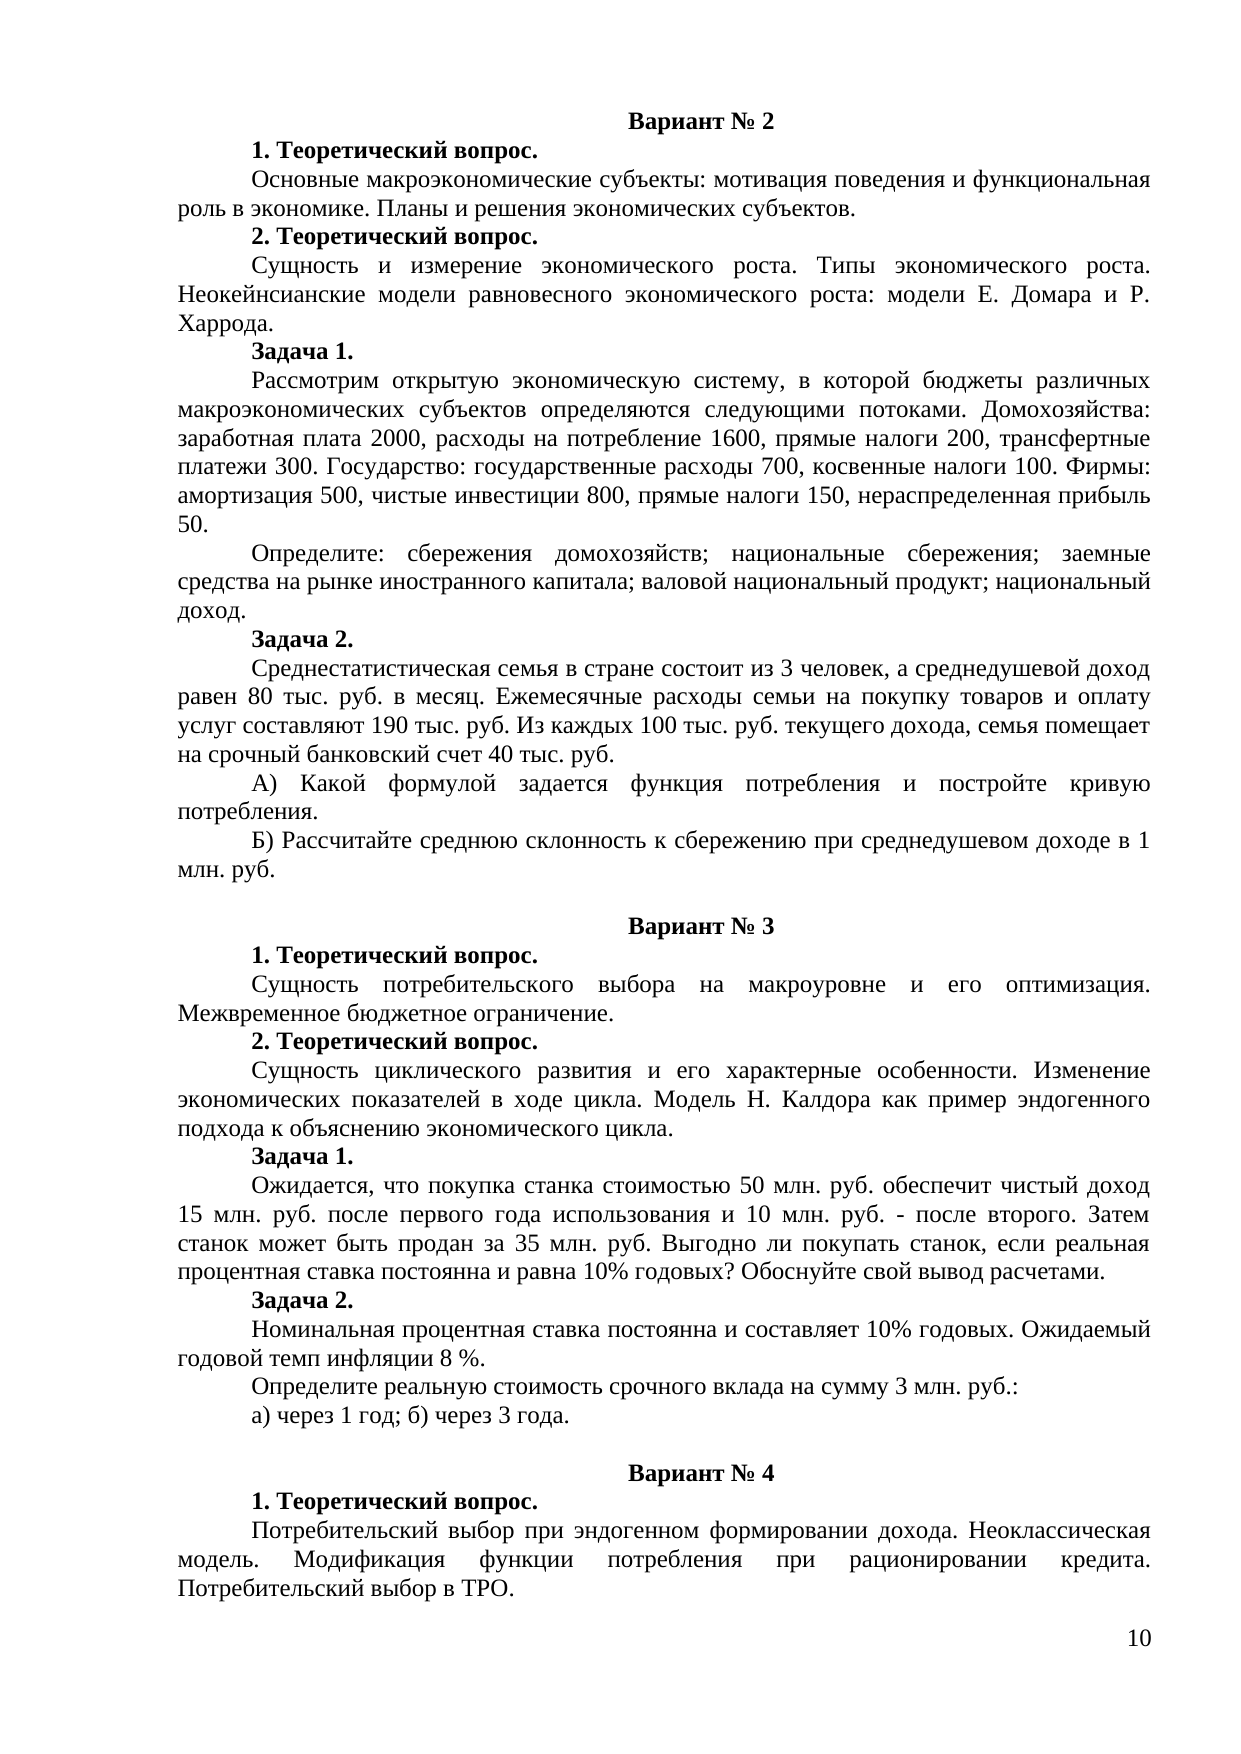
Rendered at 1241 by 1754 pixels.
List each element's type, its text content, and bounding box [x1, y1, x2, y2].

text Вариант № 2 [177, 106, 1152, 135]
text Рассмотрим открытую экономическую систему, в которой бюджеты различных макроэкономических субъектов определяются следующими потоками. Домохозяйства: заработная плата 2000, расходы на потребление 1600, прямые налоги 200, трансфертные платежи 300. Государство: государственные расходы 700, косвенные налоги 100. Фирмы: амортизация 500, чистые инвестиции 800, прямые налоги 150, нераспределенная прибыль 50. [177, 365, 1152, 538]
text Определите: сбережения домохозяйств; национальные сбережения; заемные средства на рынке иностранного капитала; валовой национальный продукт; национальный доход. [177, 538, 1152, 624]
text Основные макроэкономические субъекты: мотивация поведения и функциональная роль в экономике. Планы и решения экономических субъектов. [177, 164, 1152, 221]
text 2. Теоретический вопрос. [177, 1026, 1152, 1055]
text Задача 2. [177, 1285, 1152, 1314]
text Задача 1. [177, 336, 1152, 365]
text Сущность циклического развития и его характерные особенности. Изменение экономических показателей в ходе цикла. Модель Н. Калдора как пример эндогенного подхода к объяснению экономического цикла. [177, 1055, 1152, 1141]
text Задача 1. [177, 1141, 1152, 1170]
text Сущность и измерение экономического роста. Типы экономического роста. Неокейнсианские модели равновесного экономического роста: модели Е. Домара и Р. Харрода. [177, 250, 1152, 336]
text Среднестатистическая семья в стране состоит из 3 человек, а среднедушевой доход равен 80 тыс. руб. в месяц. Ежемесячные расходы семьи на покупку товаров и оплату услуг составляют 190 тыс. руб. Из каждых 100 тыс. руб. текущего дохода, семья помещает на срочный банковский счет 40 тыс. руб. [177, 653, 1152, 768]
text 2. Теоретический вопрос. [177, 221, 1152, 250]
text А) Какой формулой задается функция потребления и постройте кривую потребления. [177, 768, 1152, 825]
text Вариант № 4 [177, 1458, 1152, 1486]
text 1. Теоретический вопрос. [177, 1486, 1152, 1515]
text Сущность потребительского выбора на макроуровне и его оптимизация. Межвременное бюджетное ограничение. [177, 969, 1152, 1026]
text а) через 1 год; б) через 3 года. [177, 1400, 1152, 1429]
text 1. Теоретический вопрос. [177, 135, 1152, 164]
text Определите реальную стоимость срочного вклада на сумму 3 млн. руб.: [177, 1371, 1152, 1400]
text Потребительский выбор при эндогенном формировании дохода. Неоклассическая модель. Модификация функции потребления при рационировании кредита. Потребительский выбор в ТРО. [177, 1515, 1152, 1601]
text Задача 2. [177, 624, 1152, 653]
text Вариант № 3 [177, 911, 1152, 940]
text Б) Рассчитайте среднюю склонность к сбережению при среднедушевом доходе в 1 млн. руб. [177, 825, 1152, 883]
text 1. Теоретический вопрос. [177, 940, 1152, 969]
text Ожидается, что покупка станка стоимостью 50 млн. руб. обеспечит чистый доход 15 млн. руб. после первого года использования и 10 млн. руб. - после второго. Затем станок может быть продан за 35 млн. руб. Выгодно ли покупать станок, если реальная процентная ставка постоянна и равна 10% годовых? Обоснуйте свой вывод расчетами. [177, 1170, 1152, 1285]
text Номинальная процентная ставка постоянна и составляет 10% годовых. Ожидаемый годовой темп инфляции 8 %. [177, 1314, 1152, 1371]
